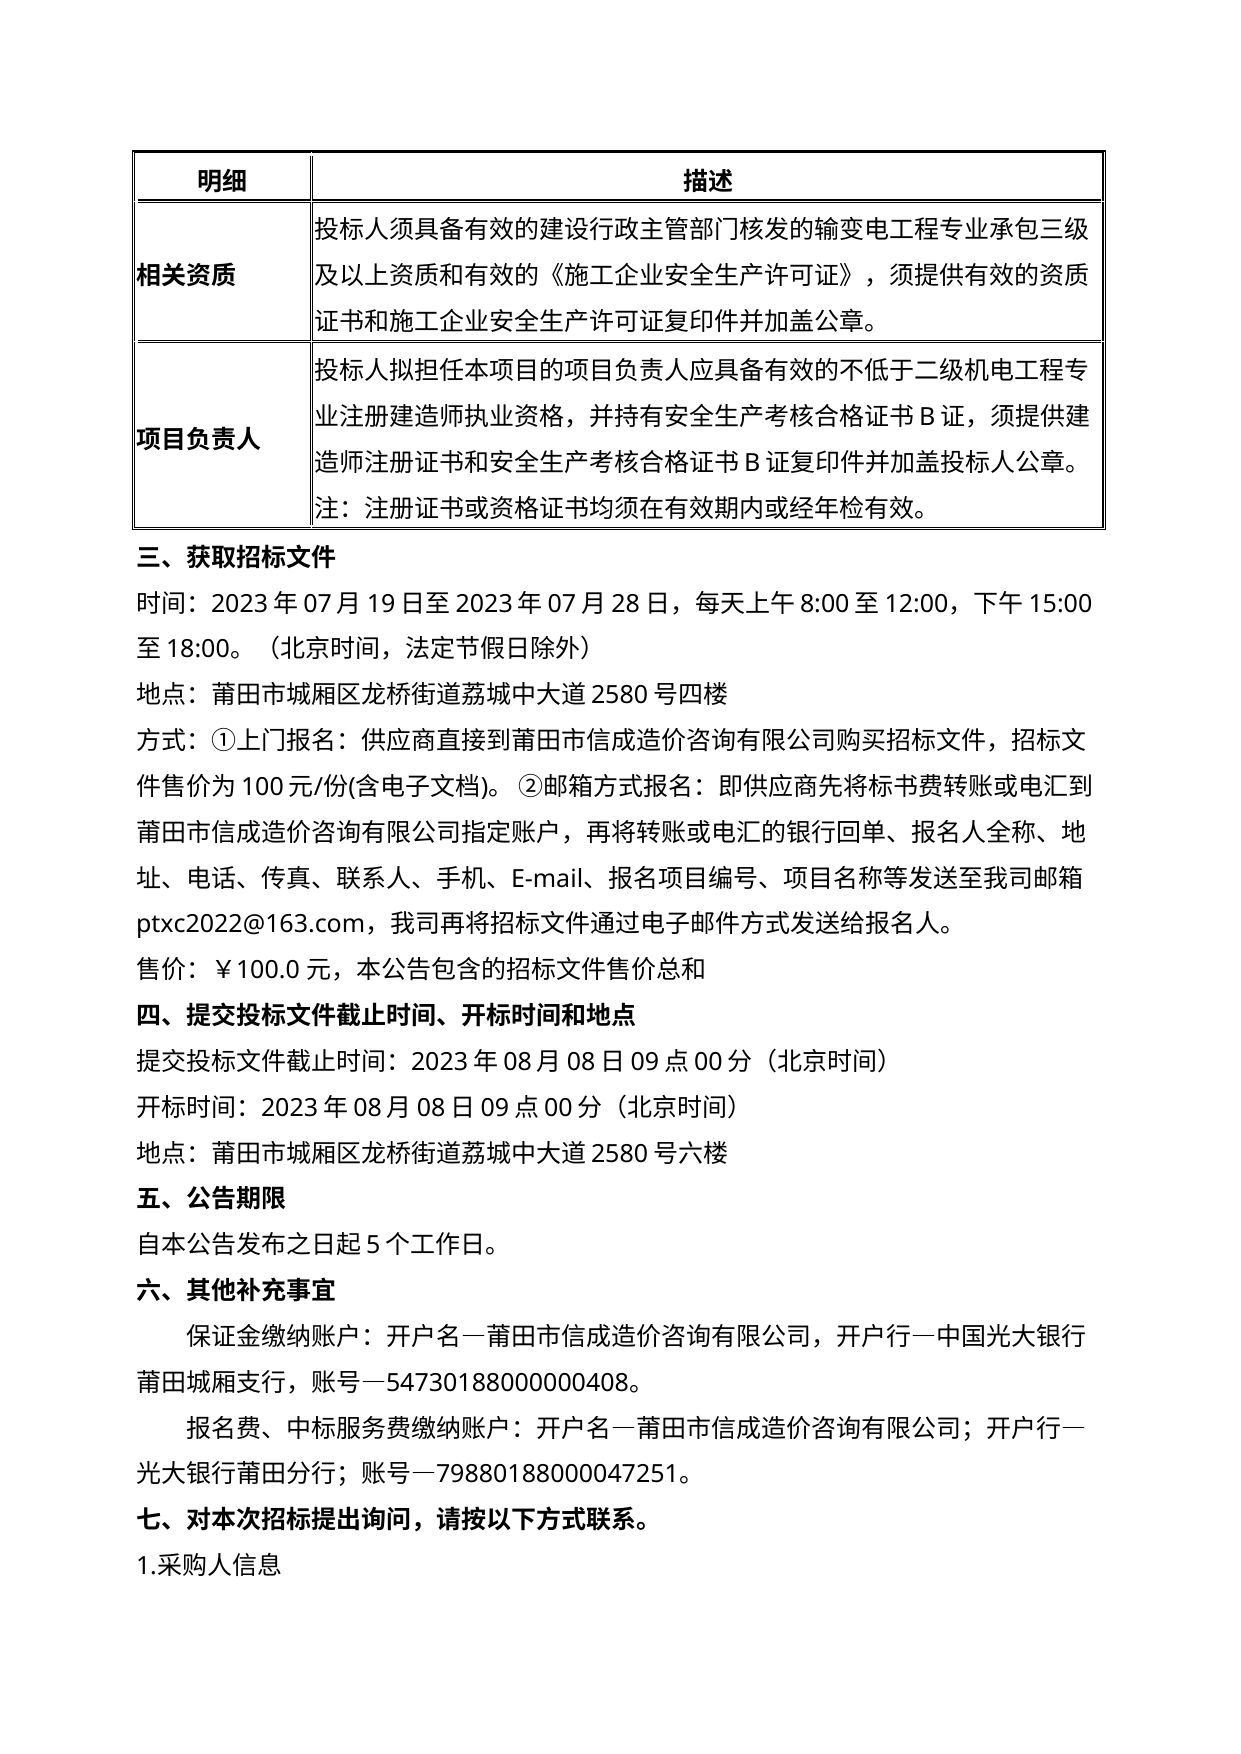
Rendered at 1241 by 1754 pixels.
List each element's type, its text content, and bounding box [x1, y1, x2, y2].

text 六、其他补充事宜 [136, 1263, 1106, 1309]
text 地点：莆田市城厢区龙桥街道荔城中大道2580号四楼 [136, 667, 1106, 713]
text 方式：①上门报名：供应商直接到莆田市信成造价咨询有限公司购买招标文件，招标文件售价为100元/份(含电子文档)。 ②邮箱方式报名：即供应商先将标书费转账或电汇到莆田市信成造价咨询有限公司指定账户，再将转账或电汇的银行回单、报名人全称、地址、电话、传真、联系人、手机、E-mail、报名项目编号、项目名称等发送至我司邮箱ptxc2022@163.com，我司再将招标文件通过电子邮件方式发送给报名人。 [136, 713, 1106, 942]
text 三、获取招标文件 [136, 530, 1106, 575]
text 报名费、中标服务费缴纳账户：开户名—莆田市信成造价咨询有限公司；开户行—光大银行莆田分行；账号—79880188000047251。 [136, 1400, 1106, 1492]
text 四、提交投标文件截止时间、开标时间和地点 [136, 988, 1106, 1034]
table_cell 相关资质 [135, 199, 310, 340]
text 时间：2023年07月19日至2023年07月28日，每天上午8:00至12:00，下午15:00至18:00。（北京时间，法定节假日除外） [136, 575, 1106, 667]
text 七、对本次招标提出询问，请按以下方式联系。 [136, 1492, 1106, 1538]
table_header 描述 [312, 153, 1102, 199]
table_cell 投标人拟担任本项目的项目负责人应具备有效的不低于二级机电工程专业注册建造师执业资格，并持有安全生产考核合格证书B证，须提供建造师注册证书和安全生产考核合格证书B证复印件并加盖投标人公章。 注：注册证书或资格证书均须在有效期内或经年检有效。 [312, 340, 1104, 526]
table_header 明细 [135, 153, 312, 199]
text 地点：莆田市城厢区龙桥街道荔城中大道2580号六楼 [136, 1125, 1106, 1171]
text 自本公告发布之日起5个工作日。 [136, 1217, 1106, 1263]
text 售价：￥100.0 元，本公告包含的招标文件售价总和 [136, 942, 1106, 988]
text 保证金缴纳账户：开户名—莆田市信成造价咨询有限公司，开户行—中国光大银行莆田城厢支行，账号—54730188000000408。 [136, 1309, 1106, 1400]
text 五、公告期限 [136, 1171, 1106, 1217]
text 提交投标文件截止时间：2023年08月08日09点00分（北京时间） [136, 1034, 1106, 1079]
text 开标时间：2023年08月08日09点00分（北京时间） [136, 1079, 1106, 1125]
table_cell 项目负责人 [134, 340, 312, 526]
table_cell 投标人须具备有效的建设行政主管部门核发的输变电工程专业承包三级及以上资质和有效的《施工企业安全生产许可证》，须提供有效的资质证书和施工企业安全生产许可证复印件并加盖公章。 [313, 199, 1103, 340]
text 1.采购人信息 [136, 1538, 1106, 1584]
